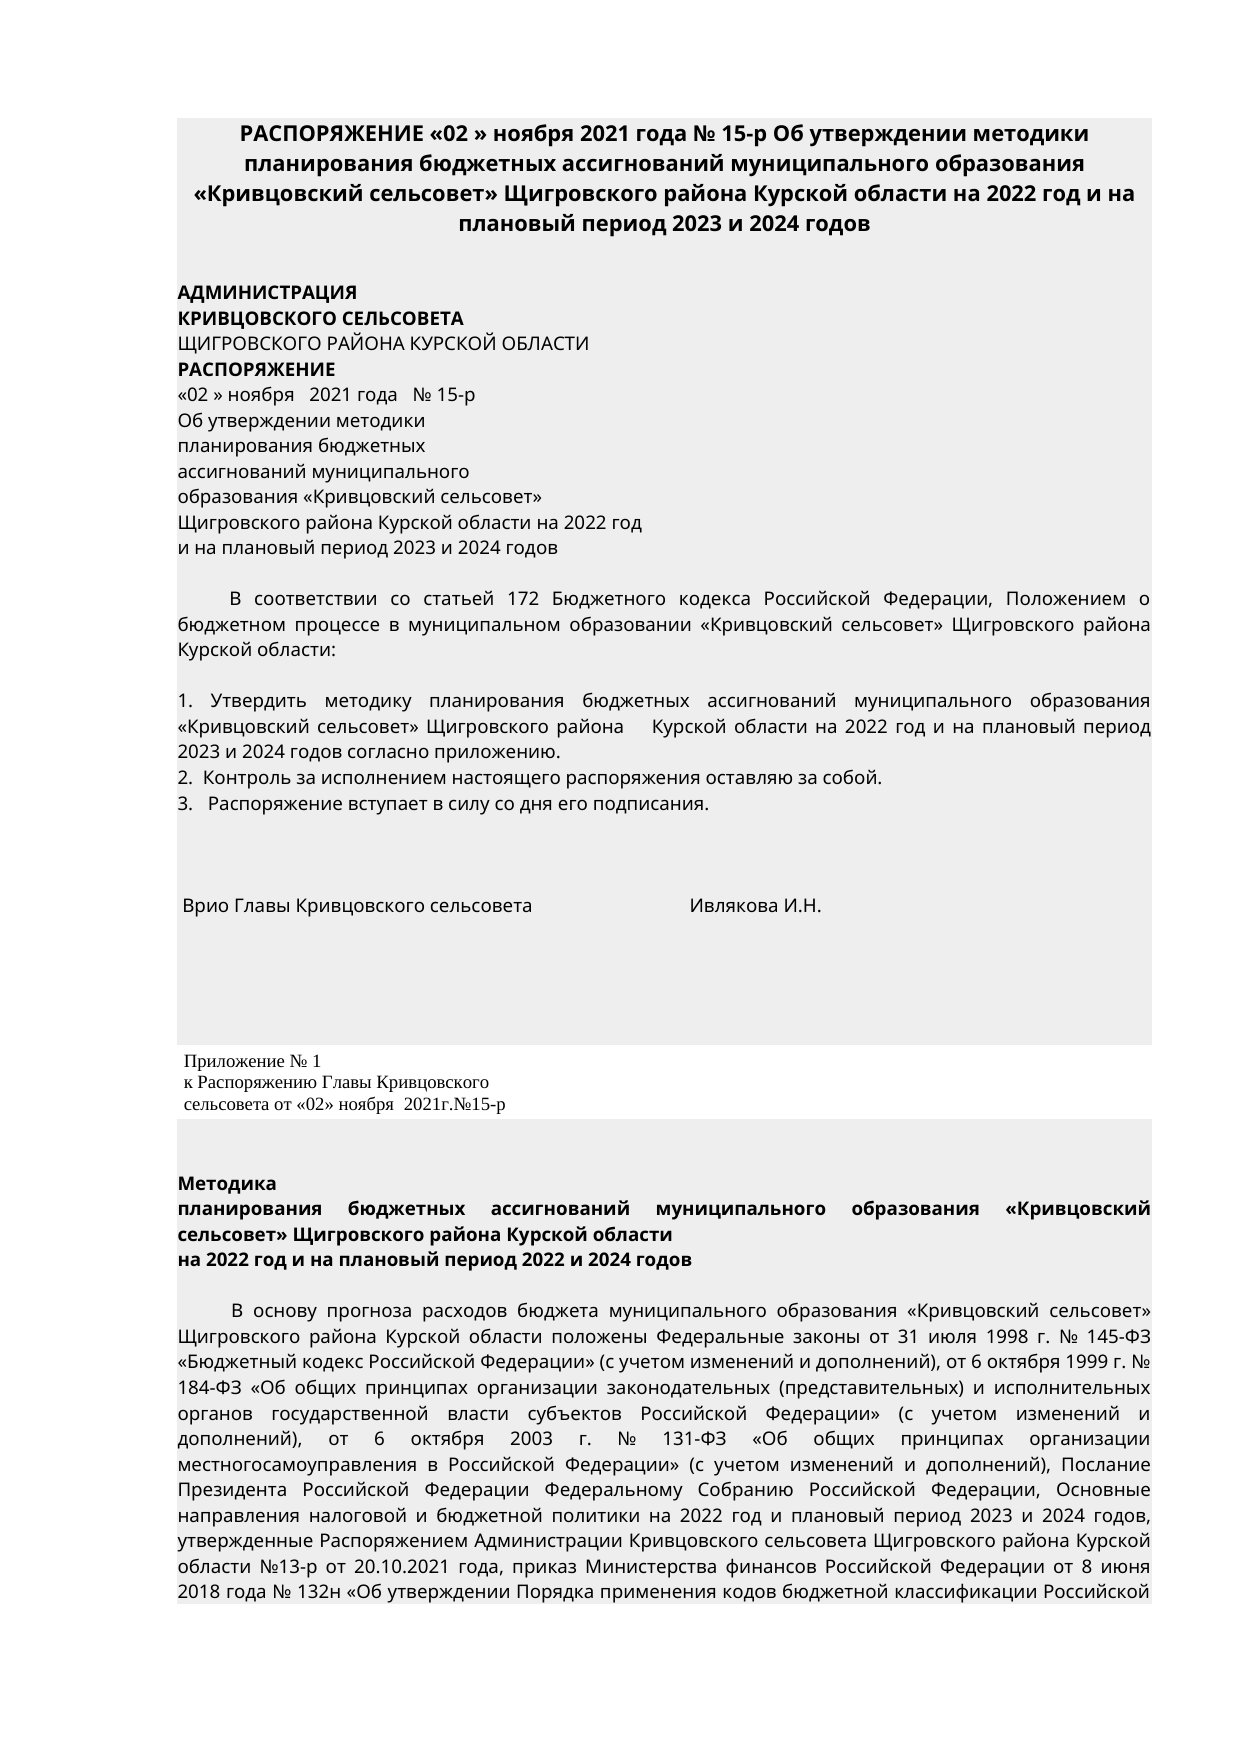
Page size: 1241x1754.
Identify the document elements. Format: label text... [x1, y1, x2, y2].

text образования «Кривцовский сельсовет» [177, 484, 1152, 509]
text планирования бюджетных ассигнований муниципального образования «Кривцовский сельсовет» Щигровского района Курской области [177, 1196, 1152, 1247]
text РАСПОРЯЖЕНИЕ [177, 356, 1152, 382]
text Методика [177, 1170, 1152, 1196]
text Врио Главы Кривцовского сельсовета Ивлякова И.Н. [177, 892, 1152, 917]
text планирования бюджетных [177, 433, 1152, 458]
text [177, 1298, 1152, 1604]
text 1. Утвердить методику планирования бюджетных ассигнований муниципального образования «Кривцовский сельсовет» Щигровского района Курской области на 2022 год и на плановый период 2023 и 2024 годов согласно приложению. [177, 688, 1152, 764]
text ЩИГРОВСКОГО РАЙОНА КУРСКОЙ ОБЛАСТИ [177, 331, 1152, 356]
table_header Приложение № 1 к Распоряжению Главы Кривцовского сельсовета от «02» ноября 2021г.№15-р [178, 1047, 1200, 1118]
text РАСПОРЯЖЕНИЕ «02 » ноября 2021 года № 15-р Об утверждении методики планирования бюджетных ассигнований муниципального образования «Кривцовский сельсовет» Щигровского района Курской области на 2022 год и на плановый период 2023 и 2024 годов [177, 118, 1152, 237]
text КРИВЦОВСКОГО СЕЛЬСОВЕТА [177, 305, 1152, 331]
text Об утверждении методики [177, 407, 1152, 433]
text 2. Контроль за исполнением настоящего распоряжения оставляю за собой. [177, 764, 1152, 790]
text 3. Распоряжение вступает в силу со дня его подписания. [177, 790, 1152, 815]
text ассигнований муниципального [177, 458, 1152, 484]
text на 2022 год и на плановый период 2022 и 2024 годов [177, 1247, 1152, 1272]
text АДМИНИСТРАЦИЯ [177, 279, 1152, 305]
text и на плановый период 2023 и 2024 годов [177, 535, 1152, 560]
text «02 » ноября 2021 года № 15-р [177, 382, 1152, 407]
text Щигровского района Курской области на 2022 год [177, 509, 1152, 535]
text В соответствии со статьей 172 Бюджетного кодекса Российской Федерации, Положением о бюджетном процессе в муниципальном образовании «Кривцовский сельсовет» Щигровского района Курской области: [177, 586, 1152, 662]
